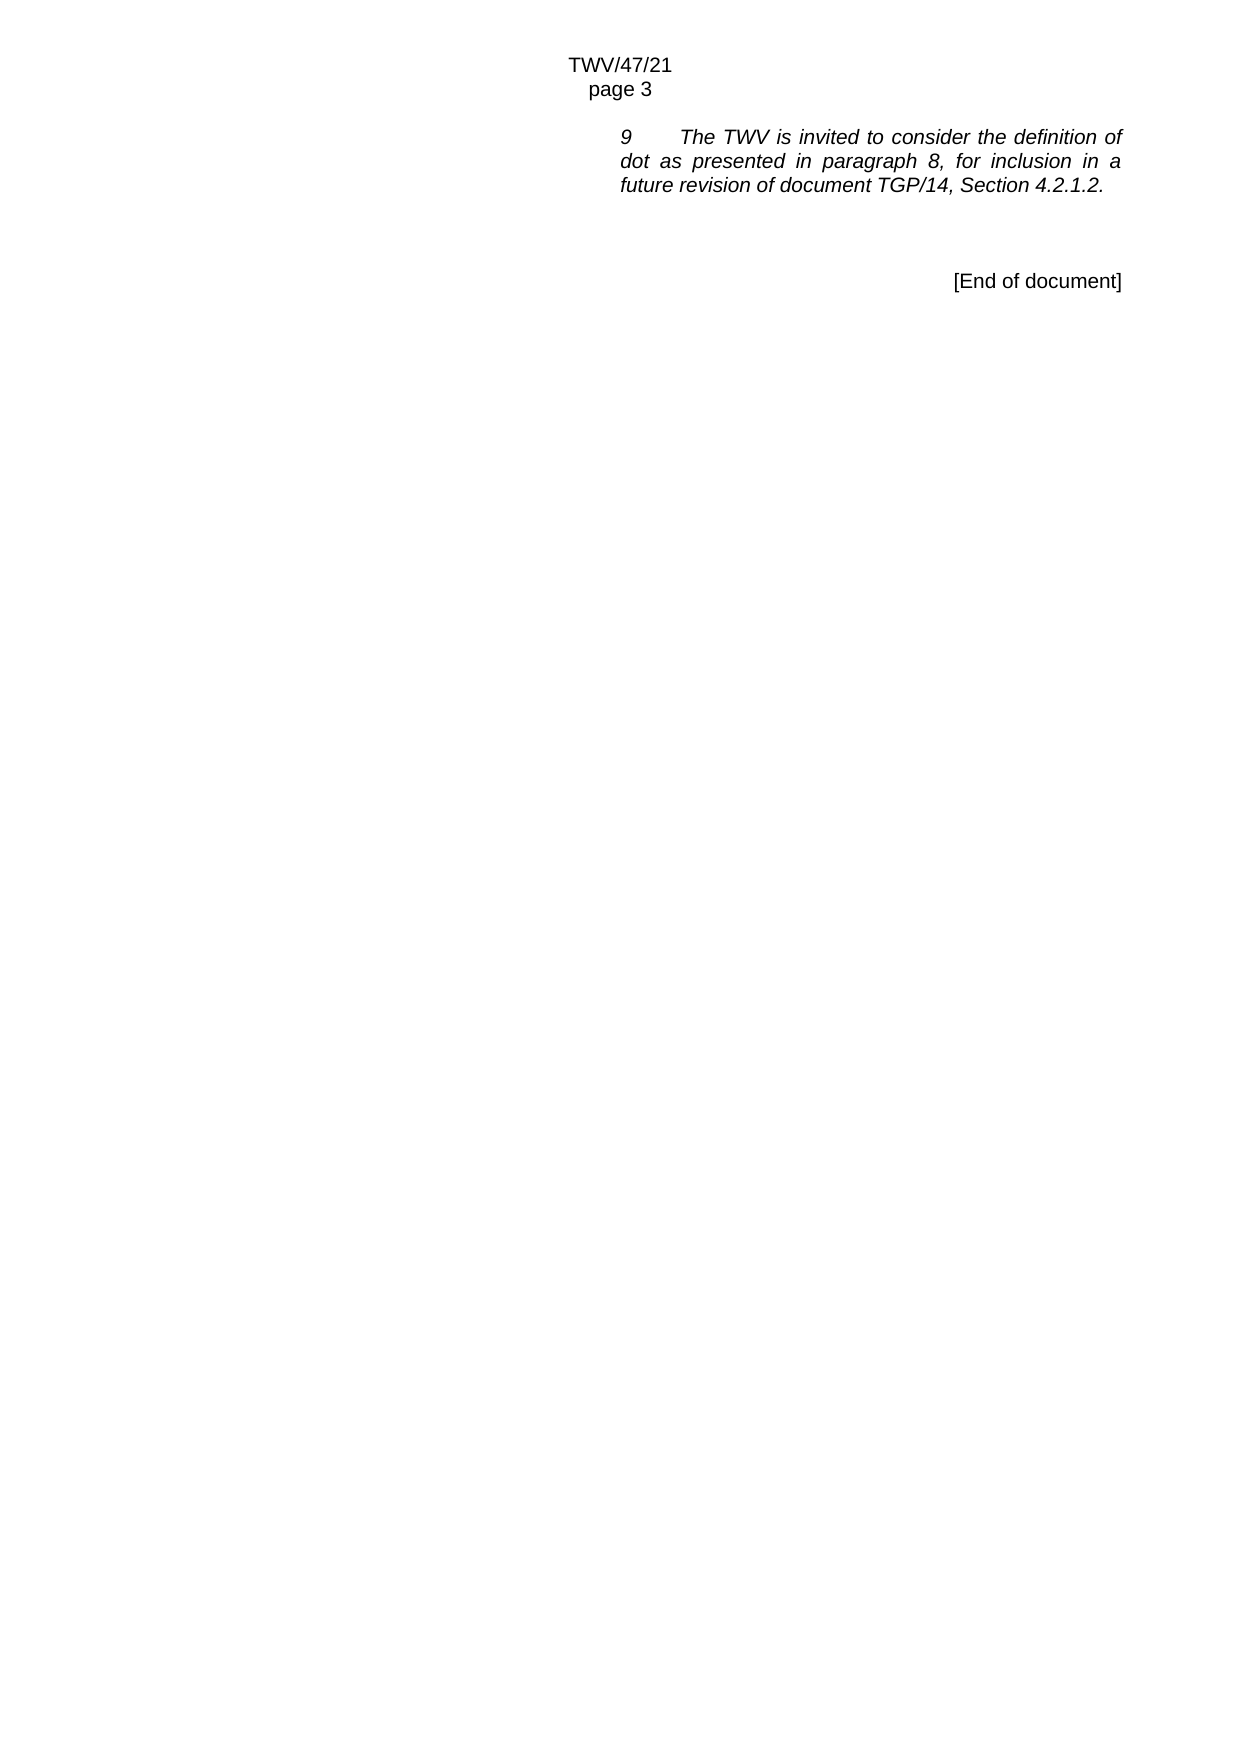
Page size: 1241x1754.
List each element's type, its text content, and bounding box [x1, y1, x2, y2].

text [End of document] [118, 269, 1122, 293]
text The TWV is invited to consider the definition of dot as presented in paragraph 8, for inclusion in a future revision of document TGP/14, Section 4.2.1.2. [620, 125, 1122, 197]
